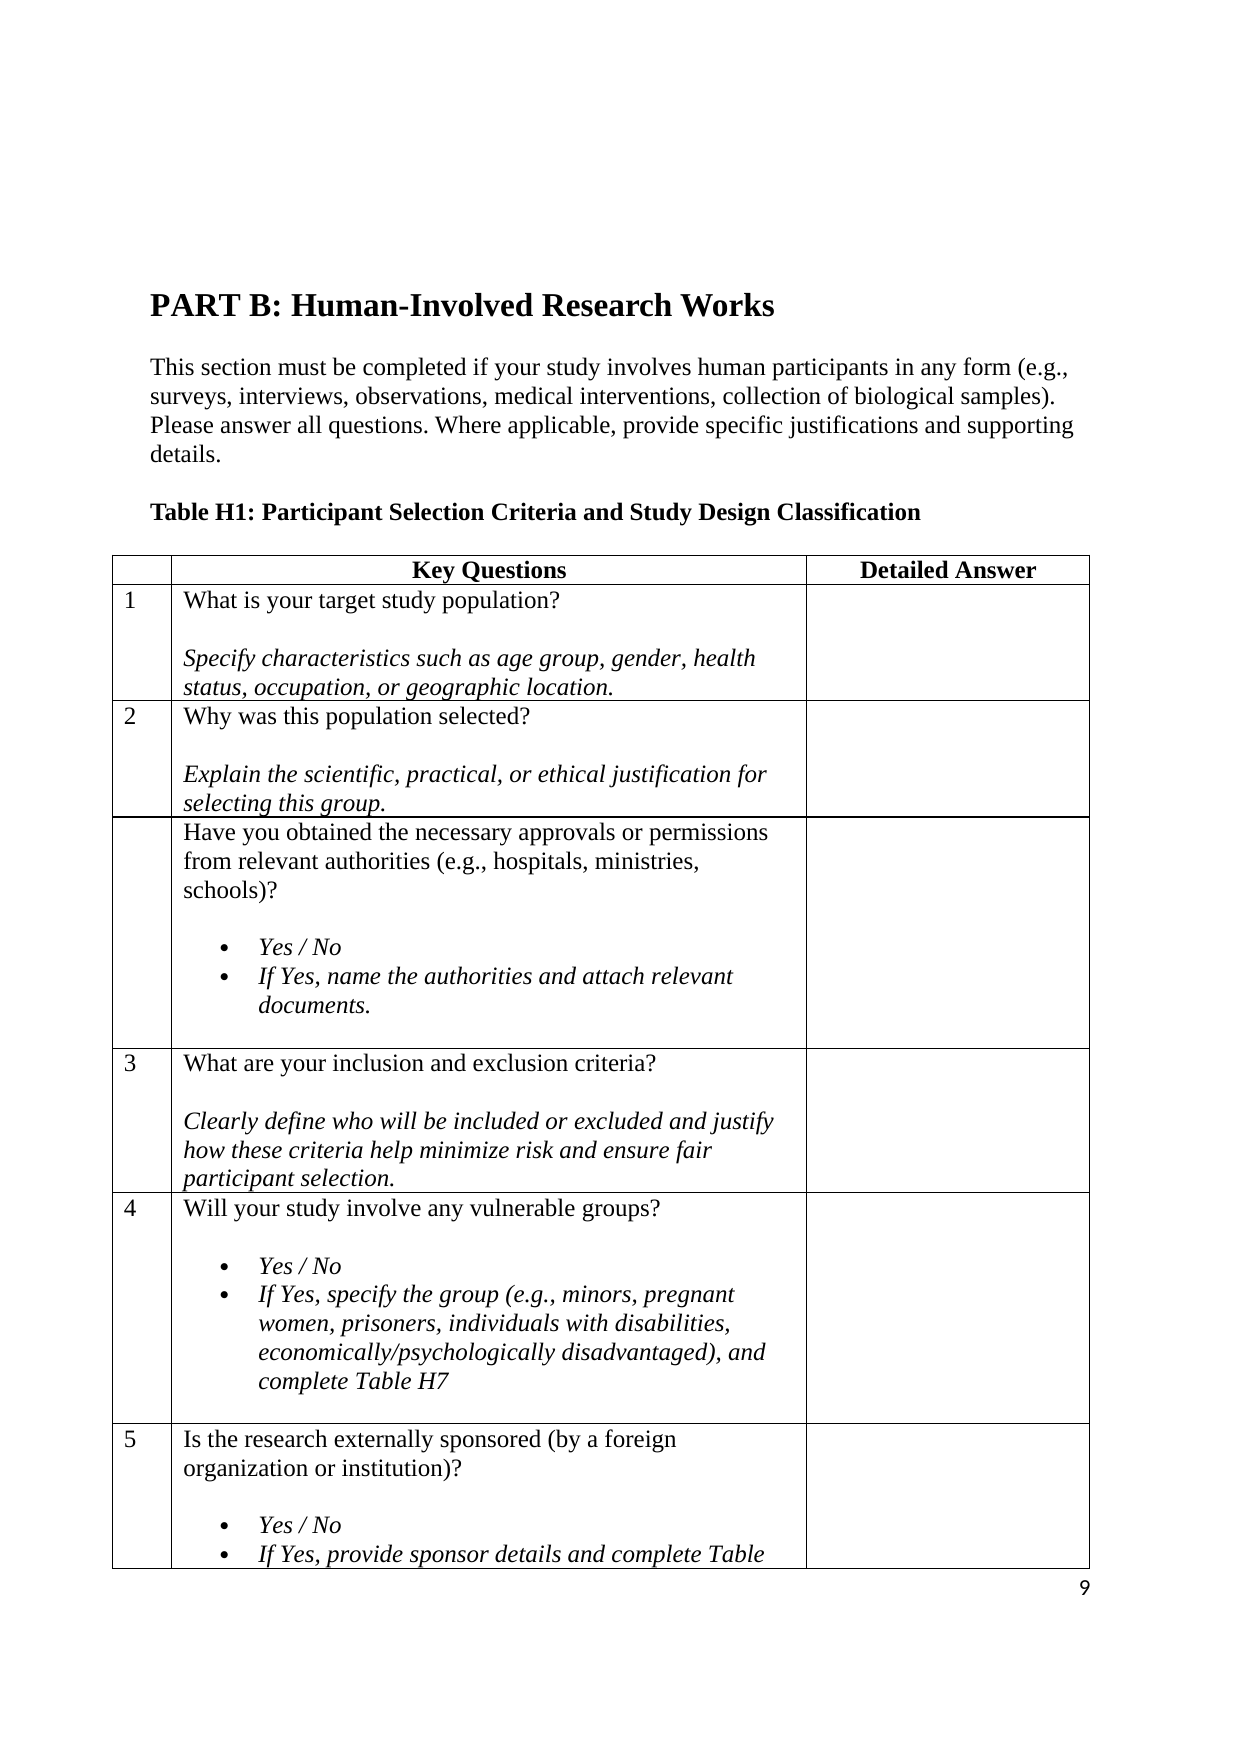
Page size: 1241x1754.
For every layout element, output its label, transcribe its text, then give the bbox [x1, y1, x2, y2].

table_cell 1 [113, 585, 171, 700]
table_cell [807, 585, 1089, 700]
text This section must be completed if your study involves human participants in any form (e.g., surveys, interviews, observations, medical interventions, collection of biological samples). Please answer all questions. Where applicable, provide specific justifications and supporting details. [150, 352, 1090, 467]
table_cell [807, 1049, 1089, 1192]
table_cell 2 [113, 701, 171, 816]
table_header [113, 556, 171, 584]
table_cell Why was this population selected? Explain the scientific, practical, or ethical justification for selecting this group. [172, 701, 806, 816]
table_cell [807, 1193, 1089, 1423]
text Table H1: Participant Selection Criteria and Study Design Classification [150, 497, 1090, 525]
table_cell 4 [113, 1193, 171, 1423]
table_cell What are your inclusion and exclusion criteria? Clearly define who will be included or excluded and justify how these criteria help minimize risk and ensure fair participant selection. [172, 1049, 806, 1192]
table_cell Will your study involve any vulnerable groups? Yes / No If Yes, specify the group (e.g., minors, pregnant women, prisoners, individuals with disabilities, economically/psychologically disadvantaged), and complete Table H7 [172, 1193, 806, 1423]
text PART B: Human-Involved Research Works [150, 285, 1090, 323]
table_cell What is your target study population? Specify characteristics such as age group, gender, health status, occupation, or geographic location. [172, 585, 806, 700]
table_cell 3 [113, 1049, 171, 1192]
table_cell [113, 818, 171, 1047]
table_cell [807, 701, 1089, 816]
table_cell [172, 1424, 806, 1568]
table_header Detailed Answer [807, 556, 1089, 584]
table_cell [807, 1424, 1089, 1568]
table_cell Have you obtained the necessary approvals or permissions from relevant authorities (e.g., hospitals, ministries, schools)? Yes / No If Yes, name the authorities and attach relevant documents. [172, 818, 806, 1047]
table_cell [807, 818, 1089, 1047]
table_cell 5 [113, 1424, 171, 1568]
table_header Key Questions [172, 556, 806, 584]
